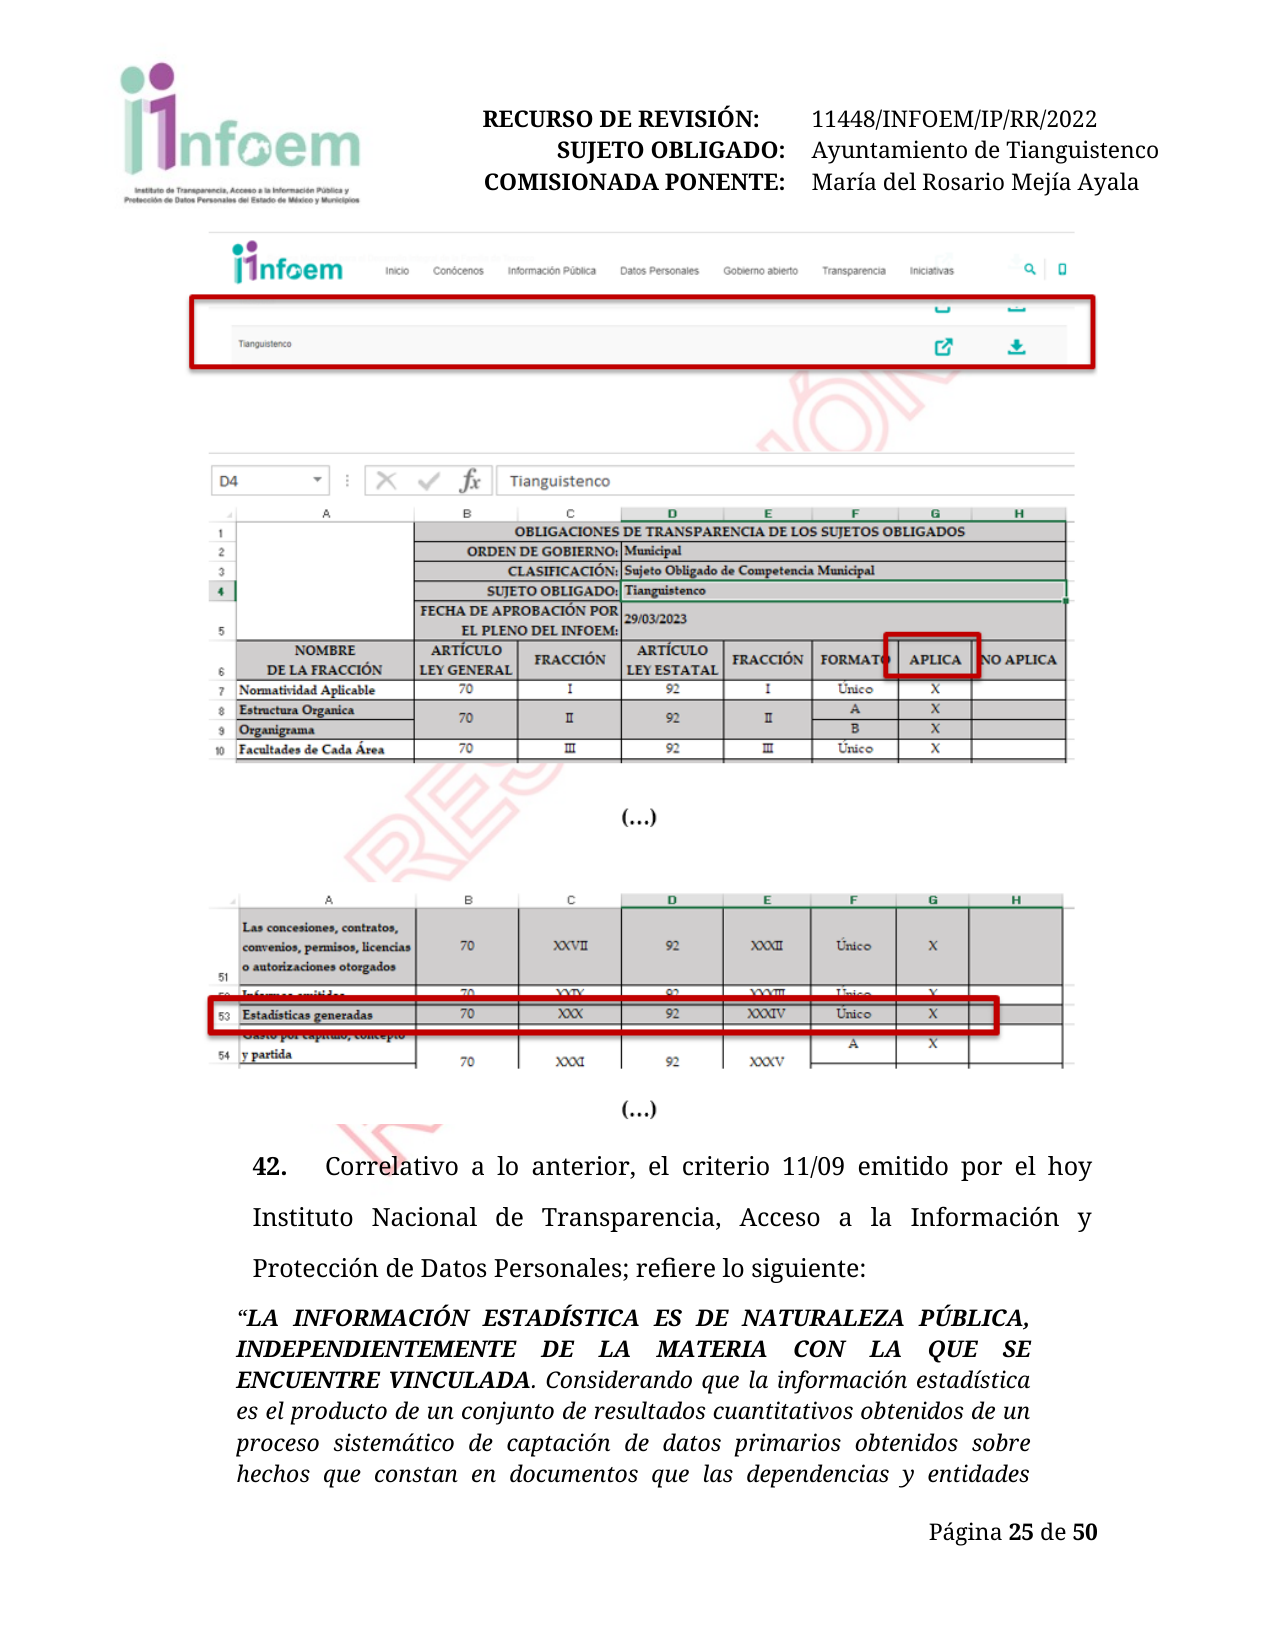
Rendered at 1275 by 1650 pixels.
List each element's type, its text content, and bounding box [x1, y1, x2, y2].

list Correlativo a lo anterior, el criterio 11/09 emitido por el hoy Instituto Nacional de Transparencia, Acceso a la Información y Protección de Datos Personales; refiere lo siguiente: [252, 1148, 1092, 1284]
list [236, 1301, 1034, 1489]
picture [2, 3, 1265, 1647]
